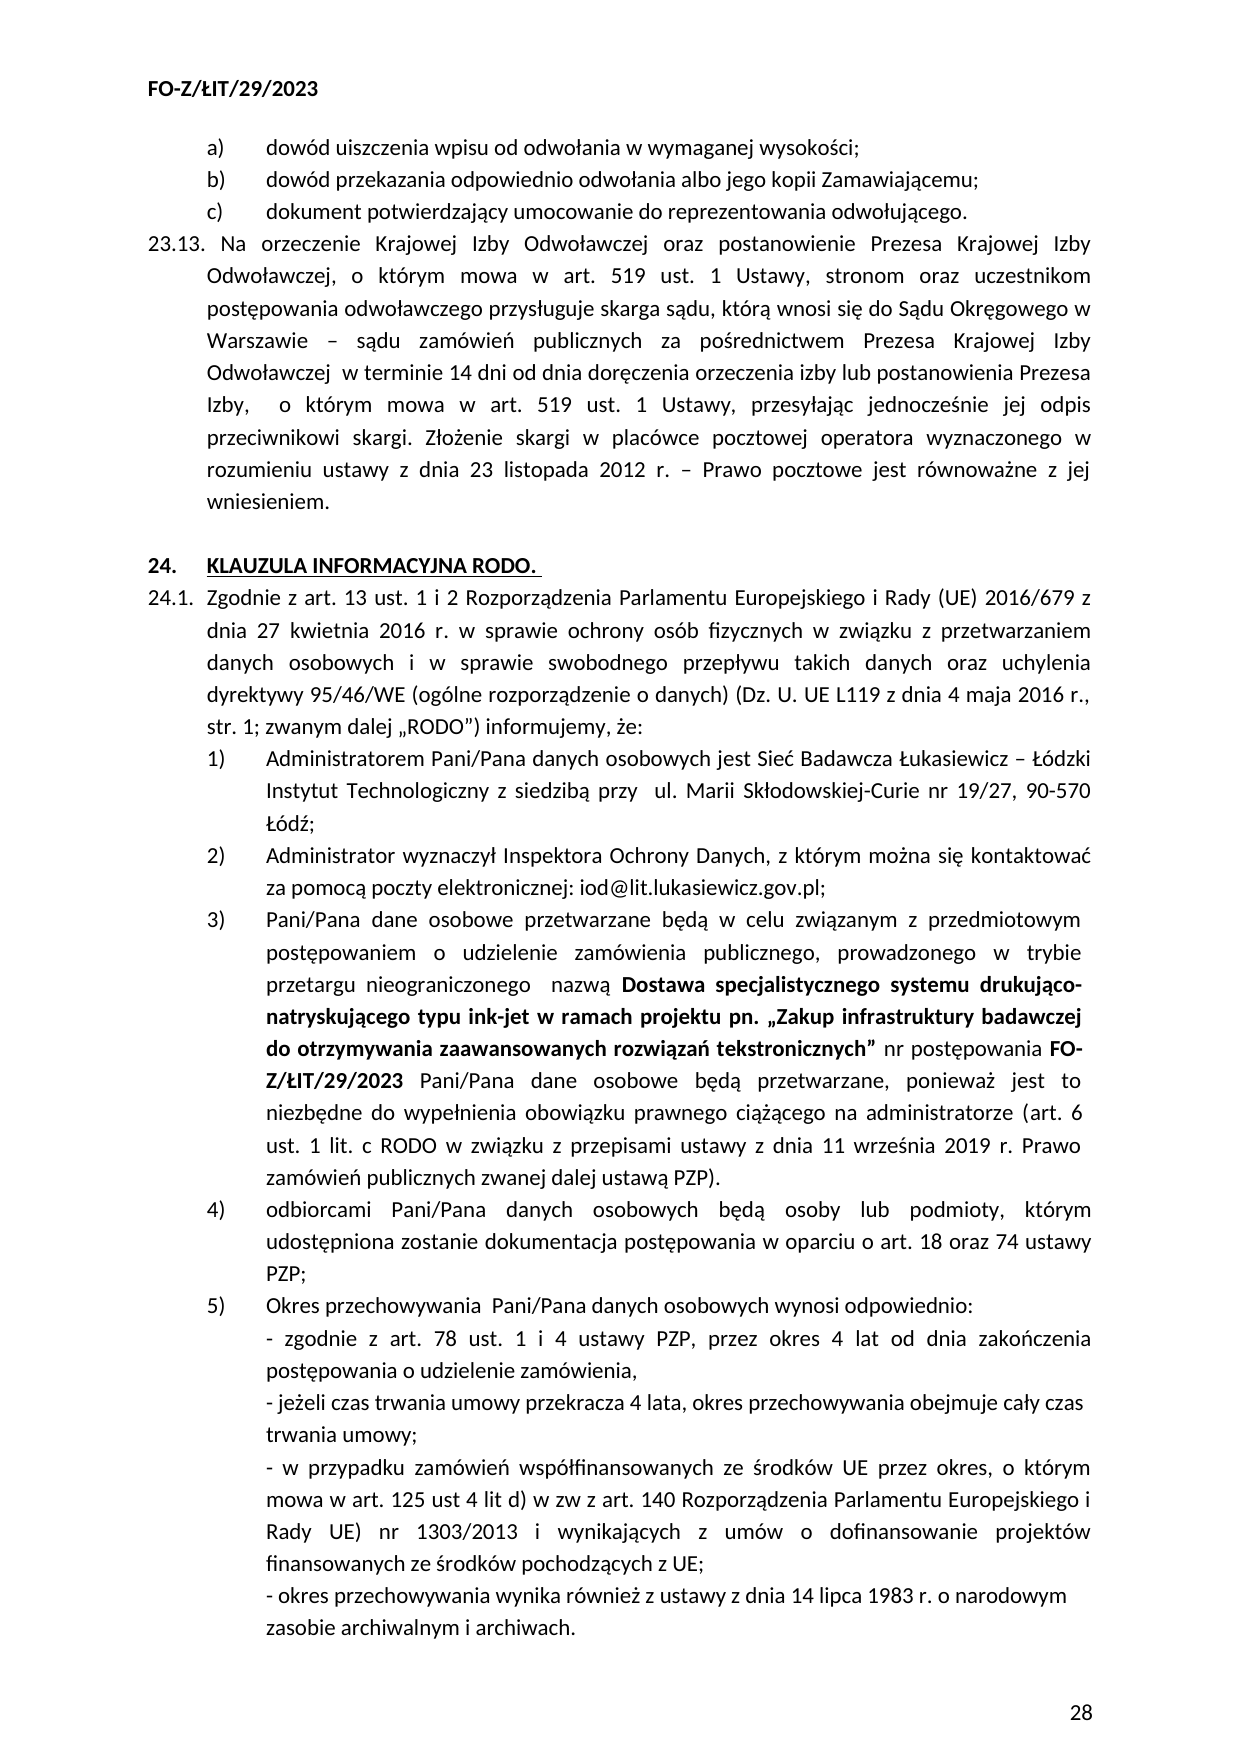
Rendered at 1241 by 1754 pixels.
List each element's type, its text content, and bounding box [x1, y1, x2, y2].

text b) dowód przekazania odpowiednio odwołania albo jego kopii Zamawiającemu; [207, 165, 1093, 193]
list - w przypadku zamówień współfinansowanych ze środków UE przez okres, o którym mowa w art. 125 ust 4 lit d) w zw z art. 140 Rozporządzenia Parlamentu Europejskiego i Rady UE) nr 1303/2013 i wynikających z umów o dofinansowanie projektów finansowanych ze środków pochodzących z UE; [266, 1453, 1093, 1577]
text a) dowód uiszczenia wpisu od odwołania w wymaganej wysokości; [207, 133, 1093, 161]
list KLAUZULA INFORMACYJNA RODO. [148, 551, 1093, 579]
list zasobie archiwalnym i archiwach. [266, 1613, 1093, 1642]
list Zgodnie z art. 13 ust. 1 i 2 Rozporządzenia Parlamentu Europejskiego i Rady (UE) 2016/679 z dnia 27 kwietnia 2016 r. w sprawie ochrony osób fizycznych w związku z przetwarzaniem danych osobowych i w sprawie swobodnego przepływu takich danych oraz uchylenia dyrektywy 95/46/WE (ogólne rozporządzenie o danych) (Dz. U. UE L119 z dnia 4 maja 2016 r., str. 1; zwanym dalej „RODO”) informujemy, że: [148, 583, 1093, 740]
list Pani/Pana dane osobowe przetwarzane będą w celu związanym z przedmiotowym postępowaniem o udzielenie zamówienia publicznego, prowadzonego w trybie przetargu nieograniczonego nazwą Dostawa specjalistycznego systemu drukująco-natryskującego typu ink-jet w ramach projektu pn. „Zakup infrastruktury badawczej do otrzymywania zaawansowanych rozwiązań tekstronicznych” nr postępowania FO-Z/ŁIT/29/2023 Pani/Pana dane osobowe będą przetwarzane, ponieważ jest to niezbędne do wypełnienia obowiązku prawnego ciążącego na administratorze (art. 6 ust. 1 lit. c RODO w związku z przepisami ustawy z dnia 11 września 2019 r. Prawo zamówień publicznych zwanej dalej ustawą PZP). [207, 905, 1083, 1191]
text c) dokument potwierdzający umocowanie do reprezentowania odwołującego. [207, 197, 1093, 225]
list Administrator wyznaczył Inspektora Ochrony Danych, z którym można się kontaktować za pomocą poczty elektronicznej: iod@lit.lukasiewicz.gov.pl; [207, 841, 1093, 901]
list Okres przechowywania Pani/Pana danych osobowych wynosi odpowiednio: [207, 1292, 1093, 1320]
list odbiorcami Pani/Pana danych osobowych będą osoby lub podmioty, którym udostępniona zostanie dokumentacja postępowania w oparciu o art. 18 oraz 74 ustawy PZP; [207, 1195, 1093, 1287]
list Administratorem Pani/Pana danych osobowych jest Sieć Badawcza Łukasiewicz – Łódzki Instytut Technologiczny z siedzibą przy ul. Marii Skłodowskiej-Curie nr 19/27, 90-570 Łódź; [207, 744, 1093, 837]
list trwania umowy; [266, 1420, 1093, 1448]
list - jeżeli czas trwania umowy przekracza 4 lata, okres przechowywania obejmuje cały czas [266, 1388, 1093, 1416]
list - zgodnie z art. 78 ust. 1 i 4 ustawy PZP, przez okres 4 lat od dnia zakończenia postępowania o udzielenie zamówienia, [266, 1324, 1093, 1384]
list - okres przechowywania wynika również z ustawy z dnia 14 lipca 1983 r. o narodowym [266, 1581, 1093, 1609]
text 23.13. Na orzeczenie Krajowej Izby Odwoławczej oraz postanowienie Prezesa Krajowej Izby Odwoławczej, o którym mowa w art. 519 ust. 1 Ustawy, stronom oraz uczestnikom postępowania odwoławczego przysługuje skarga sądu, którą wnosi się do Sądu Okręgowego w Warszawie – sądu zamówień publicznych za pośrednictwem Prezesa Krajowej Izby Odwoławczej w terminie 14 dni od dnia doręczenia orzeczenia izby lub postanowienia Prezesa Izby, o którym mowa w art. 519 ust. 1 Ustawy, przesyłając jednocześnie jej odpis przeciwnikowi skargi. Złożenie skargi w placówce pocztowej operatora wyznaczonego w rozumieniu ustawy z dnia 23 listopada 2012 r. – Prawo pocztowe jest równoważne z jej wniesieniem. [148, 229, 1093, 515]
